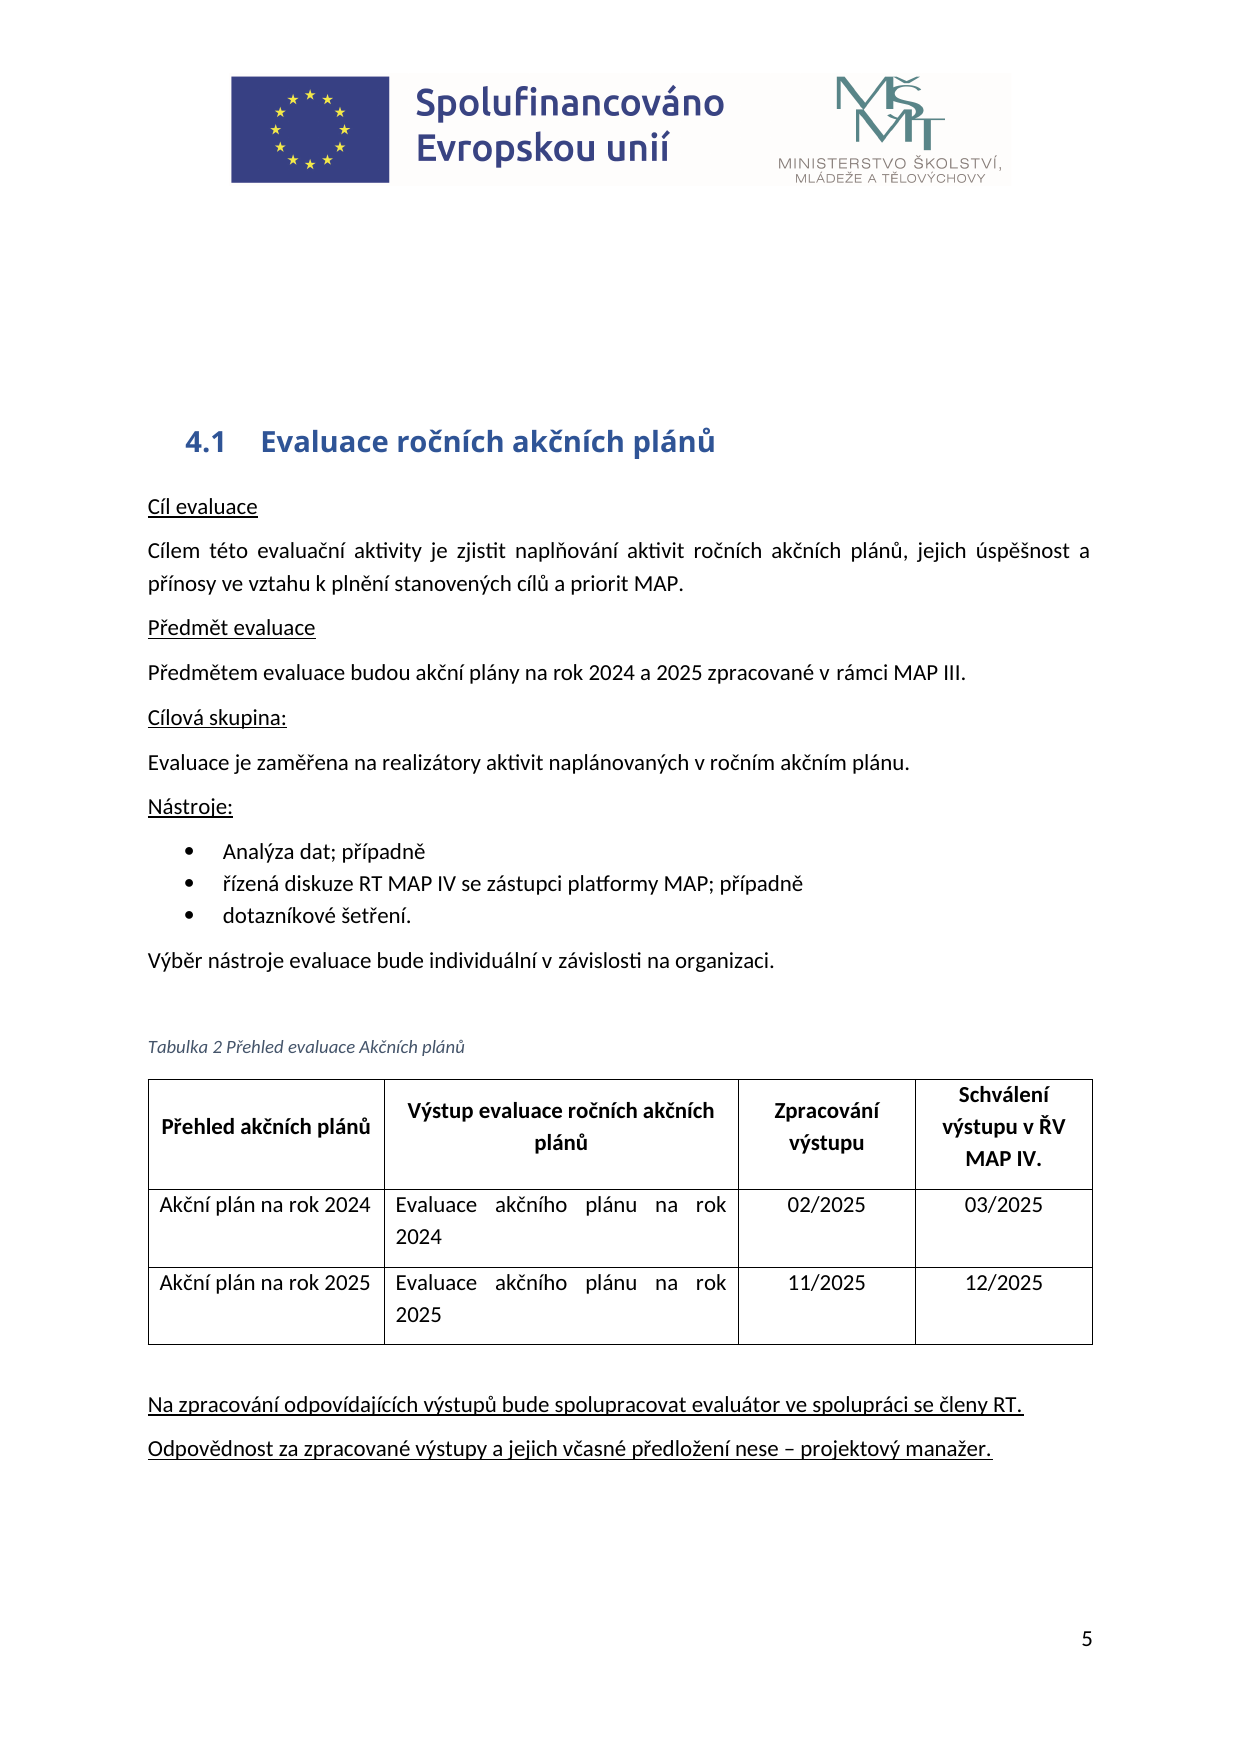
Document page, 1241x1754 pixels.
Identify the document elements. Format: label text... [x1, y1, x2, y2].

table_cell Akční plán na rok 2024 [149, 1190, 384, 1267]
table_header Výstup evaluace ročních akčních plánů [385, 1080, 738, 1189]
table_header Přehled akčních plánů [149, 1080, 384, 1189]
list Analýza dat; případně [185, 837, 1093, 865]
table_cell Akční plán na rok 2025 [149, 1268, 384, 1344]
table_header Schválení výstupu v ŘV MAP IV. [916, 1080, 1092, 1189]
text Evaluace je zaměřena na realizátory aktivit naplánovaných v ročním akčním plánu. [148, 748, 1093, 776]
table_cell 12/2025 [916, 1268, 1092, 1344]
text Na zpracování odpovídajících výstupů bude spolupracovat evaluátor ve spolupráci se členy RT. [148, 1390, 1093, 1418]
table_header Zpracování výstupu [739, 1080, 915, 1189]
text Cílová skupina: [148, 703, 1093, 731]
list řízená diskuze RT MAP IV se zástupci platformy MAP; případně [185, 869, 1093, 897]
table_cell 11/2025 [739, 1268, 915, 1344]
text Předmět evaluace [148, 613, 1093, 642]
text Cílem této evaluační aktivity je zjistit naplňování aktivit ročních akčních plánů, jejich úspěšnost a přínosy ve vztahu k plnění stanovených cílů a priorit MAP. [148, 537, 1093, 597]
text Odpovědnost za zpracované výstupy a jejich včasné předložení nese – projektový manažer. [148, 1434, 1093, 1463]
text Předmětem evaluace budou akční plány na rok 2024 a 2025 zpracované v rámci MAP III. [148, 658, 1093, 686]
table_cell Evaluace akčního plánu na rok 2025 [385, 1268, 738, 1344]
table_cell Evaluace akčního plánu na rok 2024 [385, 1190, 738, 1267]
table_cell 03/2025 [916, 1190, 1092, 1267]
table_cell 02/2025 [739, 1190, 915, 1267]
picture [228, 73, 1012, 186]
text Cíl evaluace [148, 492, 1093, 520]
list dotazníkové šetření. [185, 901, 1093, 929]
subtitle Evaluace ročních akčních plánů [185, 421, 1093, 461]
text Tabulka 2 Přehled evaluace Akčních plánů [148, 1035, 1093, 1058]
text Výběr nástroje evaluace bude individuální v závislosti na organizaci. [148, 946, 1093, 974]
text Nástroje: [148, 792, 1093, 820]
